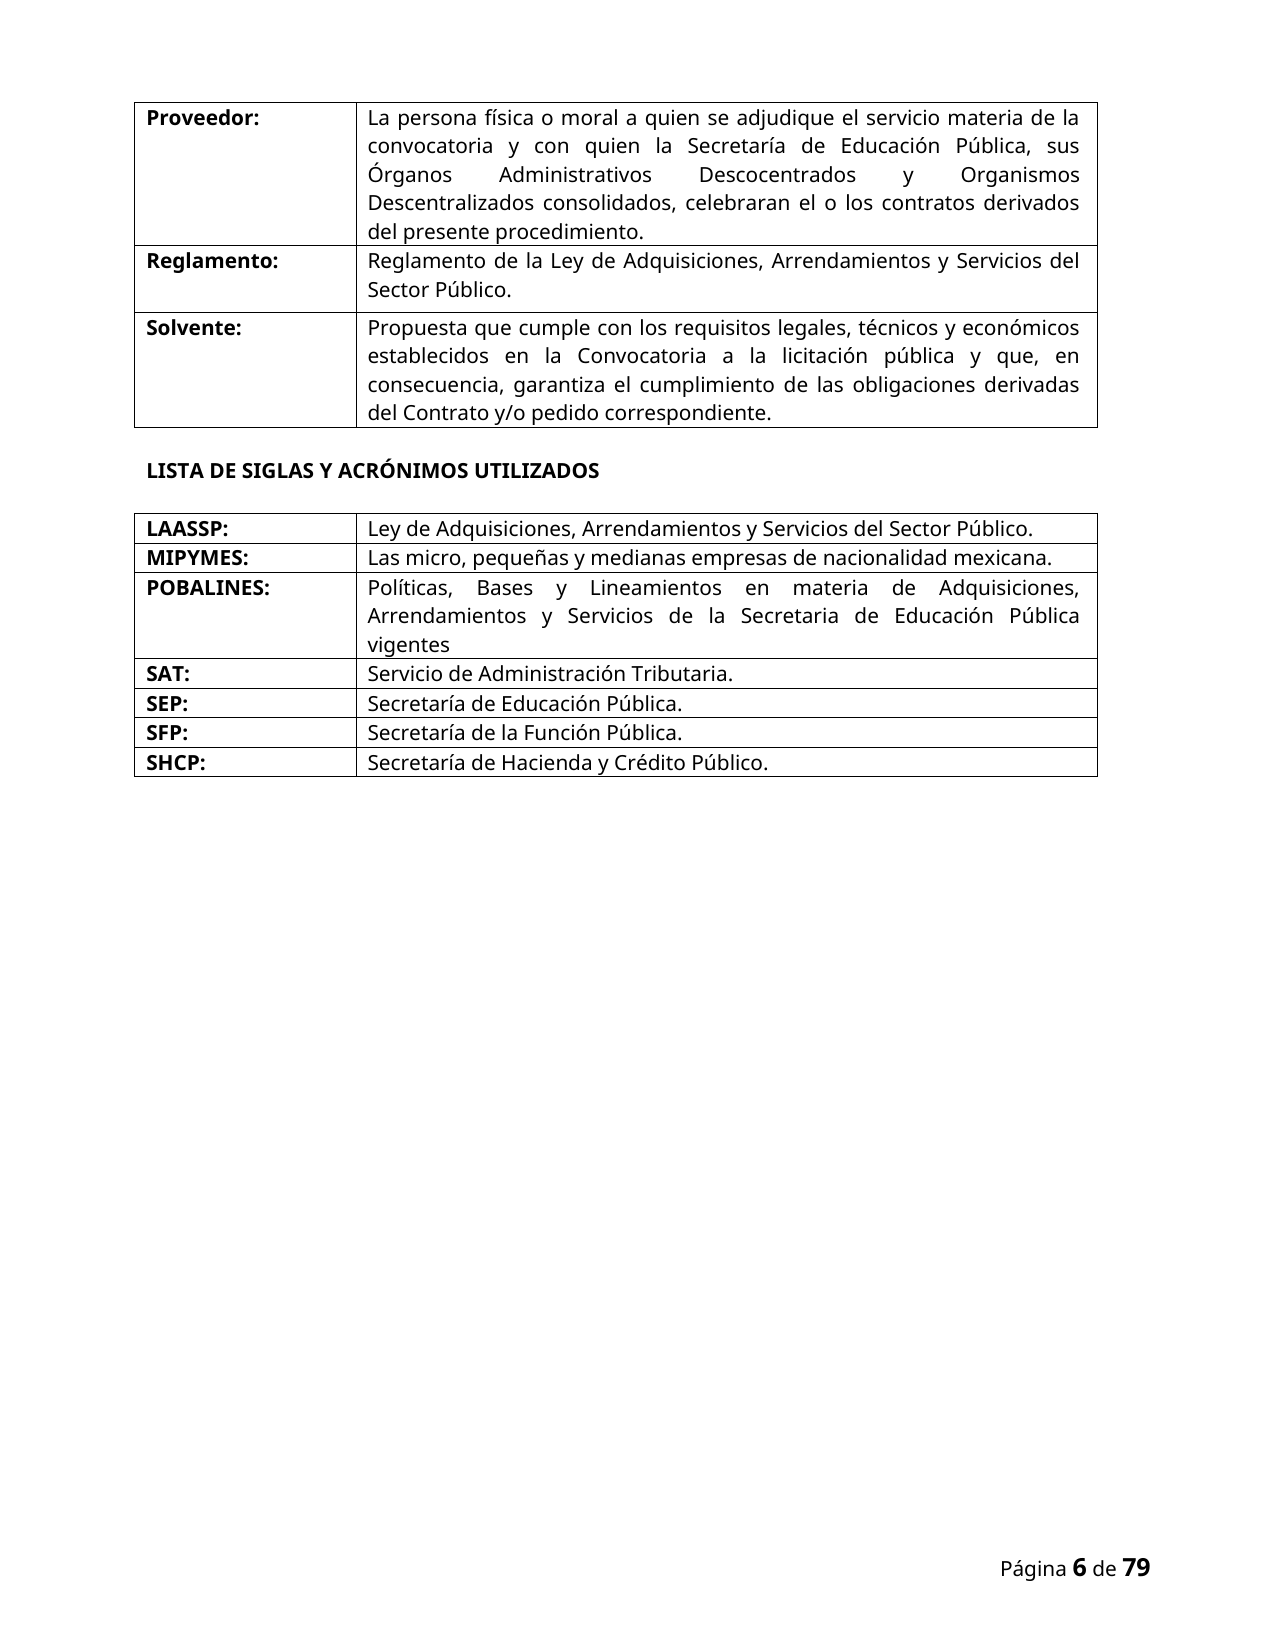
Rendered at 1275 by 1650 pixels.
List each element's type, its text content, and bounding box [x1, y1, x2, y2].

table_cell SEP: [135, 689, 356, 717]
table_cell Ley de Adquisiciones, Arrendamientos y Servicios del Sector Público. [357, 514, 1097, 542]
table_cell Las micro, pequeñas y medianas empresas de nacionalidad mexicana. [357, 544, 1097, 572]
table_cell LAASSP: [135, 514, 356, 542]
table_cell Secretaría de Hacienda y Crédito Público. [357, 748, 1097, 776]
table_cell Proveedor: [135, 103, 356, 245]
table_cell Secretaría de la Función Pública. [357, 718, 1097, 747]
table_cell La persona física o moral a quien se adjudique el servicio materia de la convocatoria y con quien la Secretaría de Educación Pública, sus Órganos Administrativos Descocentrados y Organismos Descentralizados consolidados, celebraran el o los contratos derivados del presente procedimiento. [357, 103, 1097, 245]
table_cell MIPYMES: [135, 544, 356, 572]
table_cell Reglamento: [135, 246, 356, 312]
table_cell LISTA DE SIGLAS Y ACRÓNIMOS UTILIZADOS [135, 428, 1097, 513]
table_cell SAT: [135, 659, 356, 688]
table_cell Políticas, Bases y Lineamientos en materia de Adquisiciones, Arrendamientos y Servicios de la Secretaria de Educación Pública vigentes [357, 573, 1097, 658]
table_cell POBALINES: [135, 573, 356, 658]
table_cell Reglamento de la Ley de Adquisiciones, Arrendamientos y Servicios del Sector Público. [357, 246, 1097, 312]
table_cell SFP: [135, 718, 356, 747]
table_cell Secretaría de Educación Pública. [357, 689, 1097, 717]
table_cell Propuesta que cumple con los requisitos legales, técnicos y económicos establecidos en la Convocatoria a la licitación pública y que, en consecuencia, garantiza el cumplimiento de las obligaciones derivadas del Contrato y/o pedido correspondiente. [357, 313, 1097, 427]
table_cell Servicio de Administración Tributaria. [357, 659, 1097, 688]
table_cell SHCP: [135, 748, 356, 776]
table_cell Solvente: [135, 313, 356, 427]
